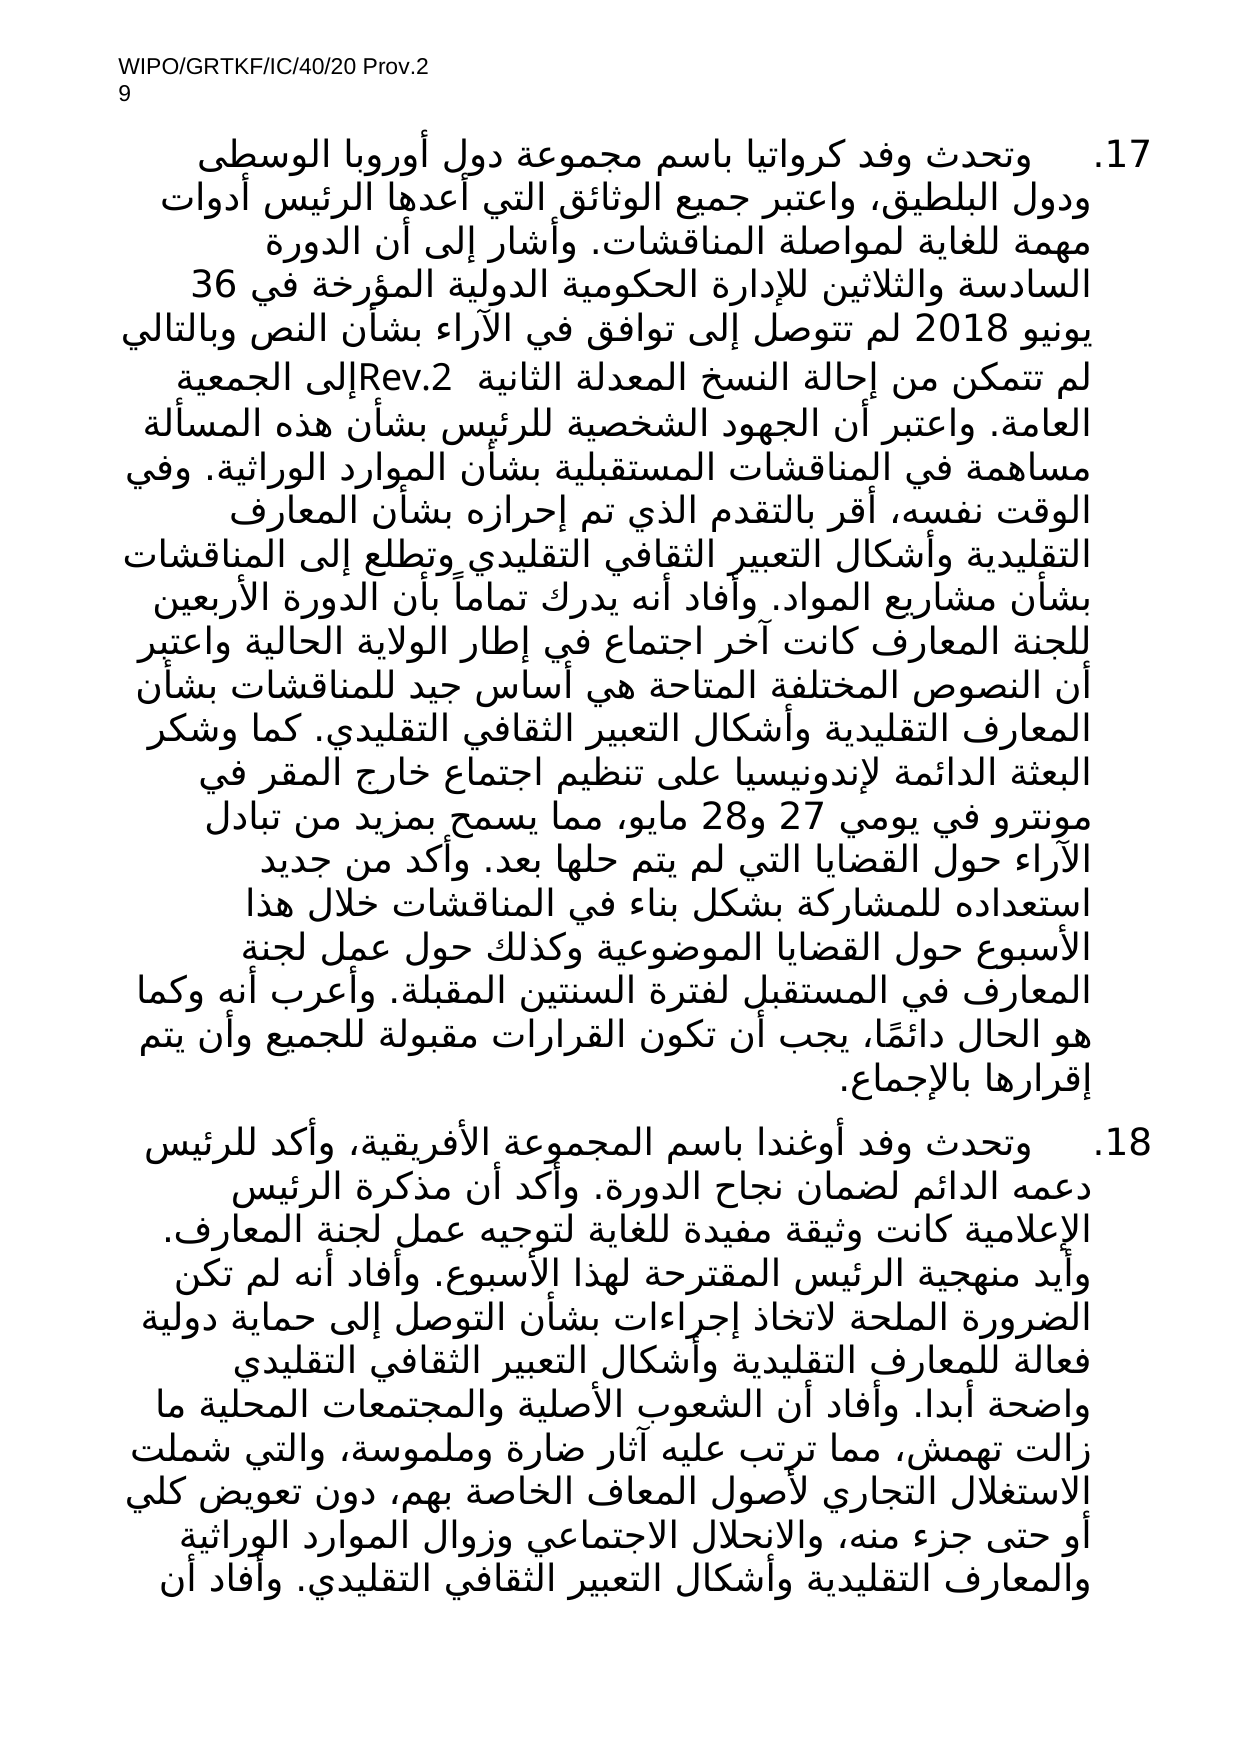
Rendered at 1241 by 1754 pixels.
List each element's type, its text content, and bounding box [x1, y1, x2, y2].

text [118, 1121, 1092, 1601]
text وتحدث وفد كرواتيا باسم مجموعة دول أوروبا الوسطى ودول البلطيق، واعتبر جميع الوثائق التي أعدها الرئيس أدوات مهمة للغاية لمواصلة المناقشات. وأشار إلى أن الدورة السادسة والثلاثين للإدارة الحكومية الدولية المؤرخة في 36 يونيو 2018 لم تتوصل إلى توافق في الآراء بشأن النص وبالتالي لم تتمكن من إحالة النسخ المعدلة الثانية Rev.2إلى الجمعية العامة. واعتبر أن الجهود الشخصية للرئيس بشأن هذه المسألة مساهمة في المناقشات المستقبلية بشأن الموارد الوراثية. وفي الوقت نفسه، أقر بالتقدم الذي تم إحرازه بشأن المعارف التقليدية وأشكال التعبير الثقافي التقليدي وتطلع إلى المناقشات بشأن مشاريع المواد. وأفاد أنه يدرك تماماً بأن الدورة الأربعين للجنة المعارف كانت آخر اجتماع في إطار الولاية الحالية واعتبر أن النصوص المختلفة المتاحة هي أساس جيد للمناقشات بشأن المعارف التقليدية وأشكال التعبير الثقافي التقليدي. كما وشكر البعثة الدائمة لإندونيسيا على تنظيم اجتماع خارج المقر في مونترو في يومي 27 و28 مايو، مما يسمح بمزيد من تبادل الآراء حول القضايا التي لم يتم حلها بعد. وأكد من جديد استعداده للمشاركة بشكل بناء في المناقشات خلال هذا الأسبوع حول القضايا الموضوعية وكذلك حول عمل لجنة المعارف في المستقبل لفترة السنتين المقبلة. وأعرب أنه وكما هو الحال دائمًا، يجب أن تكون القرارات مقبولة للجميع وأن يتم إقرارها بالإجماع. [118, 132, 1092, 1100]
